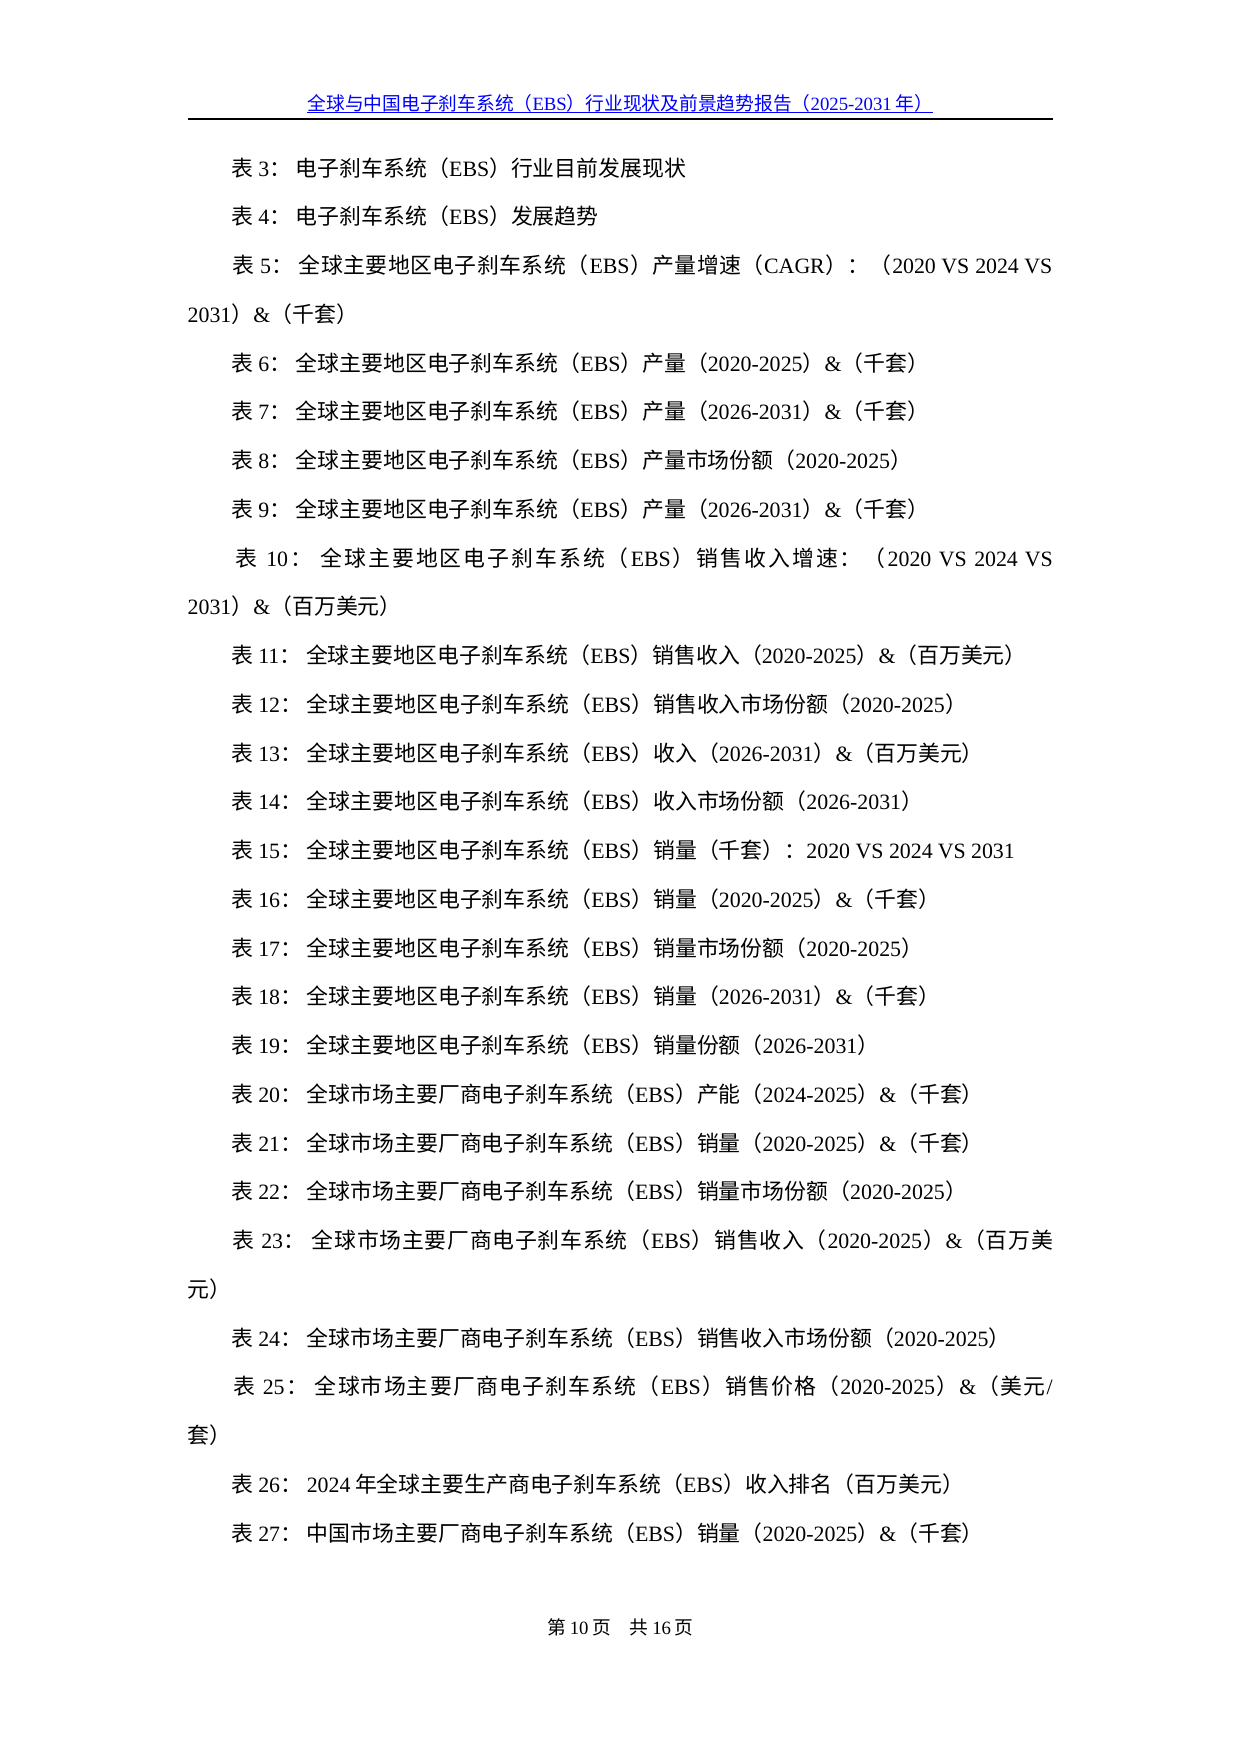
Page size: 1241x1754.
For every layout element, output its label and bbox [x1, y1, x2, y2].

text [187, 150, 1053, 1548]
